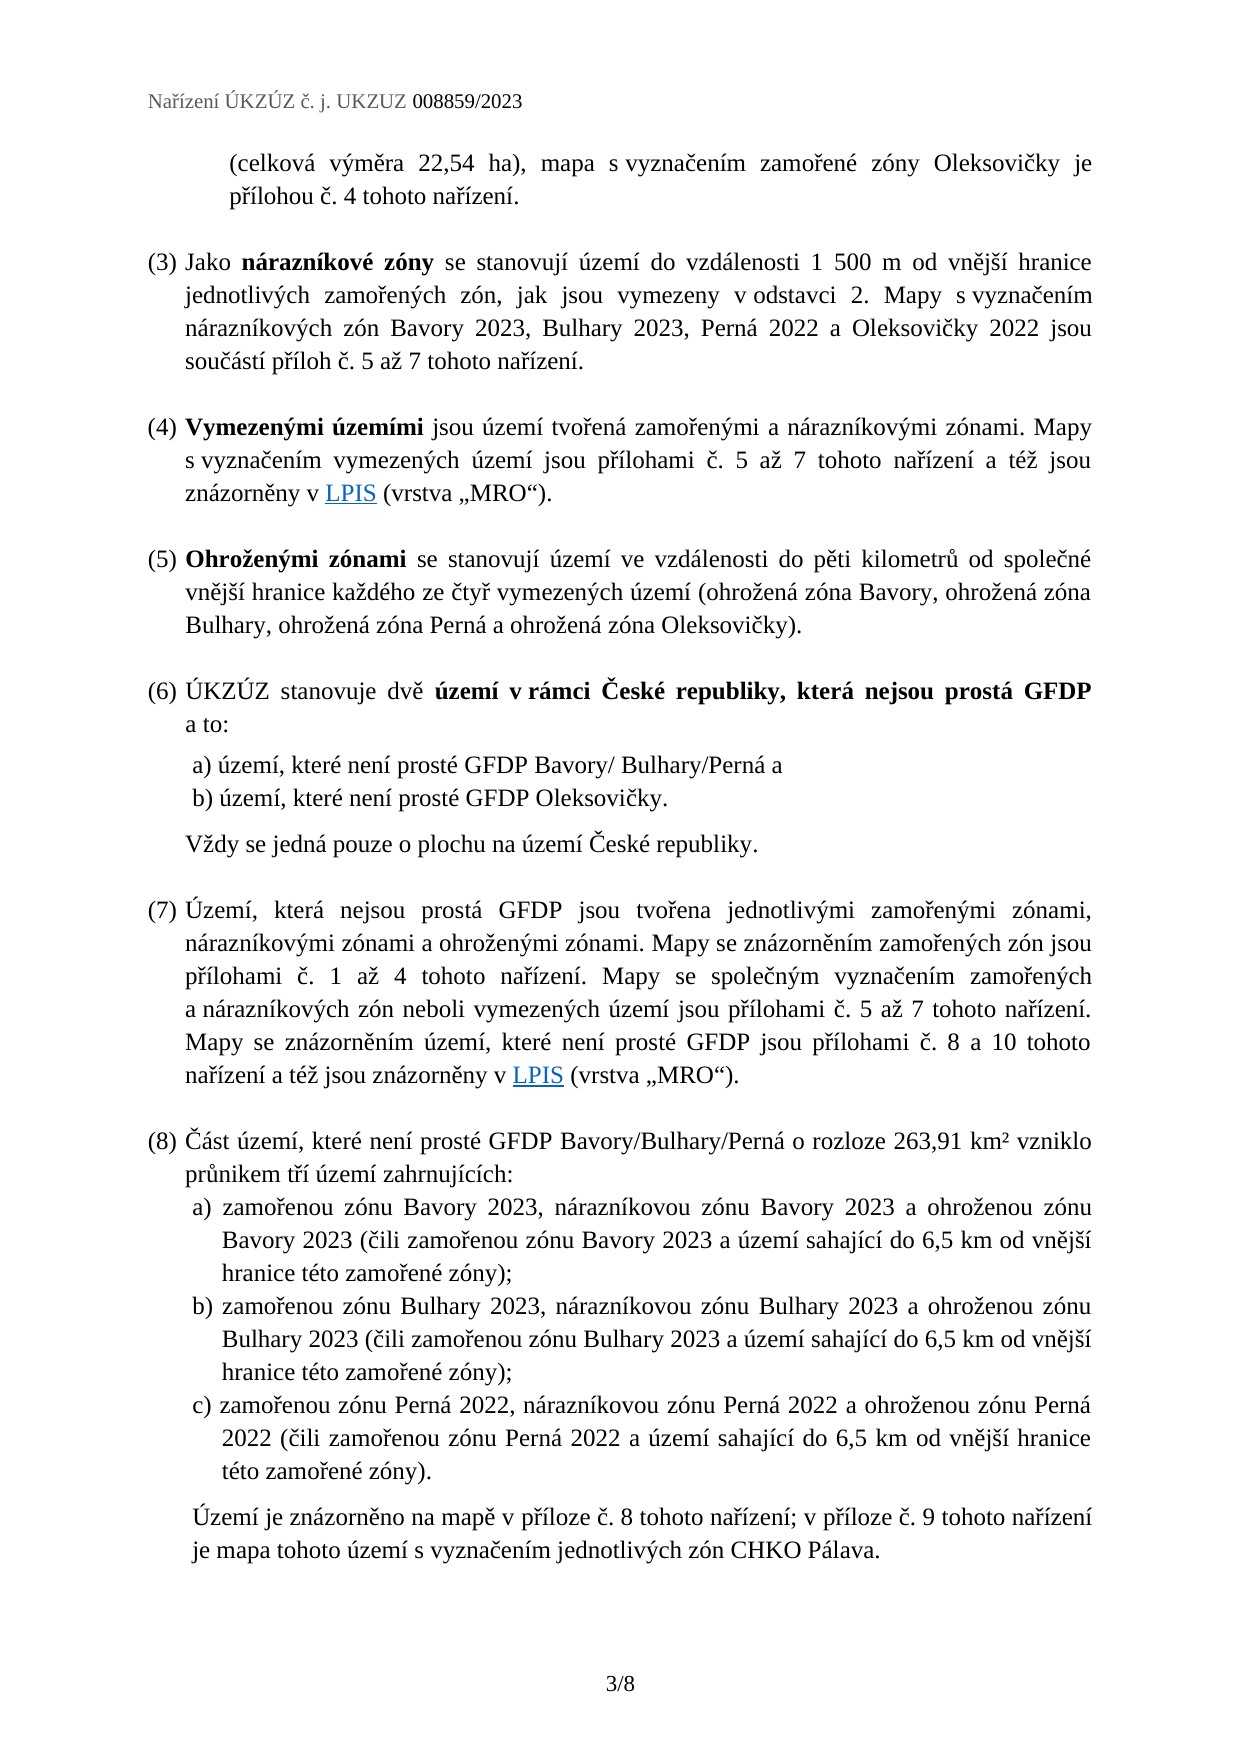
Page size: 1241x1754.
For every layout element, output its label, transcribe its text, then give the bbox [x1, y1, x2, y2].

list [192, 148, 1092, 209]
text b) území, které není prosté GFDP Oleksovičky. [192, 783, 1092, 812]
text a) území, které není prosté GFDP Bavory/ Bulhary/Perná a [192, 750, 1092, 779]
list Část území, které není prosté GFDP Bavory/Bulhary/Perná o rozloze 263,91 km² vzniklo průnikem tří území zahrnujících: [148, 1126, 1092, 1188]
list ÚKZÚZ stanovuje dvě území v rámci České republiky, která nejsou prostá GFDP a to: [148, 676, 1092, 738]
list Území, která nejsou prostá GFDP jsou tvořena jednotlivými zamořenými zónami, nárazníkovými zónami a ohroženými zónami. Mapy se znázorněním zamořených zón jsou přílohami č. 1 až 4 tohoto nařízení. Mapy se společným vyznačením zamořených a nárazníkových zón neboli vymezených území jsou přílohami č. 5 až 7 tohoto nařízení. Mapy se znázorněním území, které není prosté GFDP jsou přílohami č. 8 a 10 tohoto nařízení a též jsou znázorněny v LPIS (vrstva „MRO“). [148, 895, 1092, 1089]
list Vymezenými územími jsou území tvořená zamořenými a nárazníkovými zónami. Mapy s vyznačením vymezených území jsou přílohami č. 5 až 7 tohoto nařízení a též jsou znázorněny v LPIS (vrstva „MRO“). [147, 412, 1092, 507]
text Území je znázorněno na mapě v příloze č. 8 tohoto nařízení; v příloze č. 9 tohoto nařízení je mapa tohoto území s vyznačením jednotlivých zón CHKO Pálava. [192, 1502, 1092, 1564]
text b) zamořenou zónu Bulhary 2023, nárazníkovou zónu Bulhary 2023 a ohroženou zónu Bulhary 2023 (čili zamořenou zónu Bulhary 2023 a území sahající do 6,5 km od vnější hranice této zamořené zóny); [192, 1291, 1092, 1386]
list Jako nárazníkové zóny se stanovují území do vzdálenosti 1 500 m od vnější hranice jednotlivých zamořených zón, jak jsou vymezeny v odstavci 2. Mapy s vyznačením nárazníkových zón Bavory 2023, Bulhary 2023, Perná 2022 a Oleksovičky 2022 jsou součástí příloh č. 5 až 7 tohoto nařízení. [148, 247, 1092, 374]
text c) zamořenou zónu Perná 2022, nárazníkovou zónu Perná 2022 a ohroženou zónu Perná 2022 (čili zamořenou zónu Perná 2022 a území sahající do 6,5 km od vnější hranice této zamořené zóny). [192, 1390, 1092, 1485]
text a) zamořenou zónu Bavory 2023, nárazníkovou zónu Bavory 2023 a ohroženou zónu Bavory 2023 (čili zamořenou zónu Bavory 2023 a území sahající do 6,5 km od vnější hranice této zamořené zóny); [192, 1192, 1092, 1287]
text Vždy se jedná pouze o plochu na území České republiky. [185, 829, 1092, 858]
list Ohroženými zónami se stanovují území ve vzdálenosti do pěti kilometrů od společné vnější hranice každého ze čtyř vymezených území (ohrožená zóna Bavory, ohrožená zóna Bulhary, ohrožená zóna Perná a ohrožená zóna Oleksovičky). [148, 544, 1092, 639]
